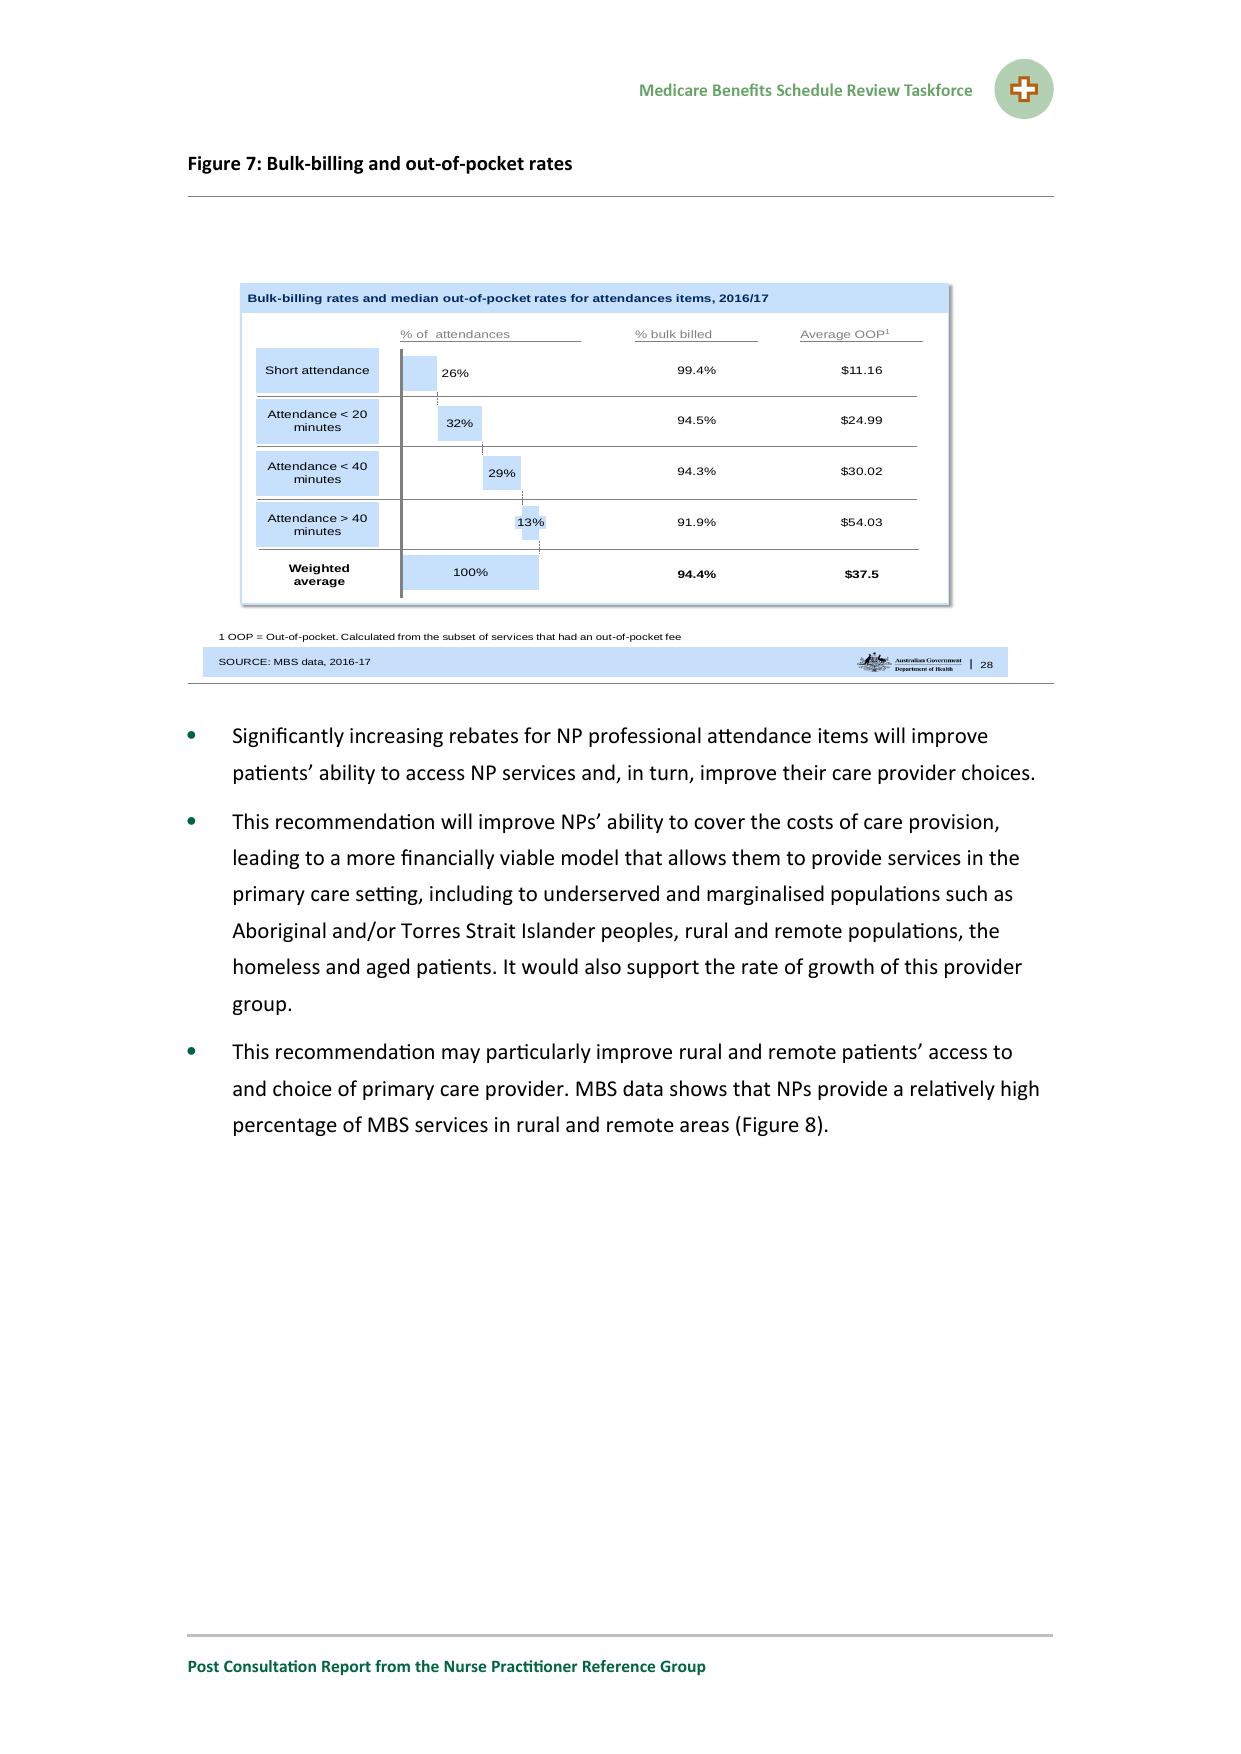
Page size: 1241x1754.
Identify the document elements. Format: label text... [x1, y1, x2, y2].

text This recommendation will improve NPs’ ability to cover the costs of care provision, leading to a more financially viable model that allows them to provide services in the primary care setting, including to underserved and marginalised populations such as Aboriginal and/or Torres Strait Islander peoples, rural and remote populations, the homeless and aged patients. It would also support the rate of growth of this provider group. [187, 807, 1053, 1017]
picture [0, 0, 1241, 121]
text Significantly increasing rebates for NP professional attendance items will improve patients’ ability to access NP services and, in turn, improve their care provider choices. [187, 722, 1053, 786]
table_header [188, 197, 1054, 683]
text This recommendation may particularly improve rural and remote patients’ access to and choice of primary care provider. MBS data shows that NPs provide a relatively high percentage of MBS services in rural and remote areas (Figure 8). [187, 1037, 1053, 1138]
